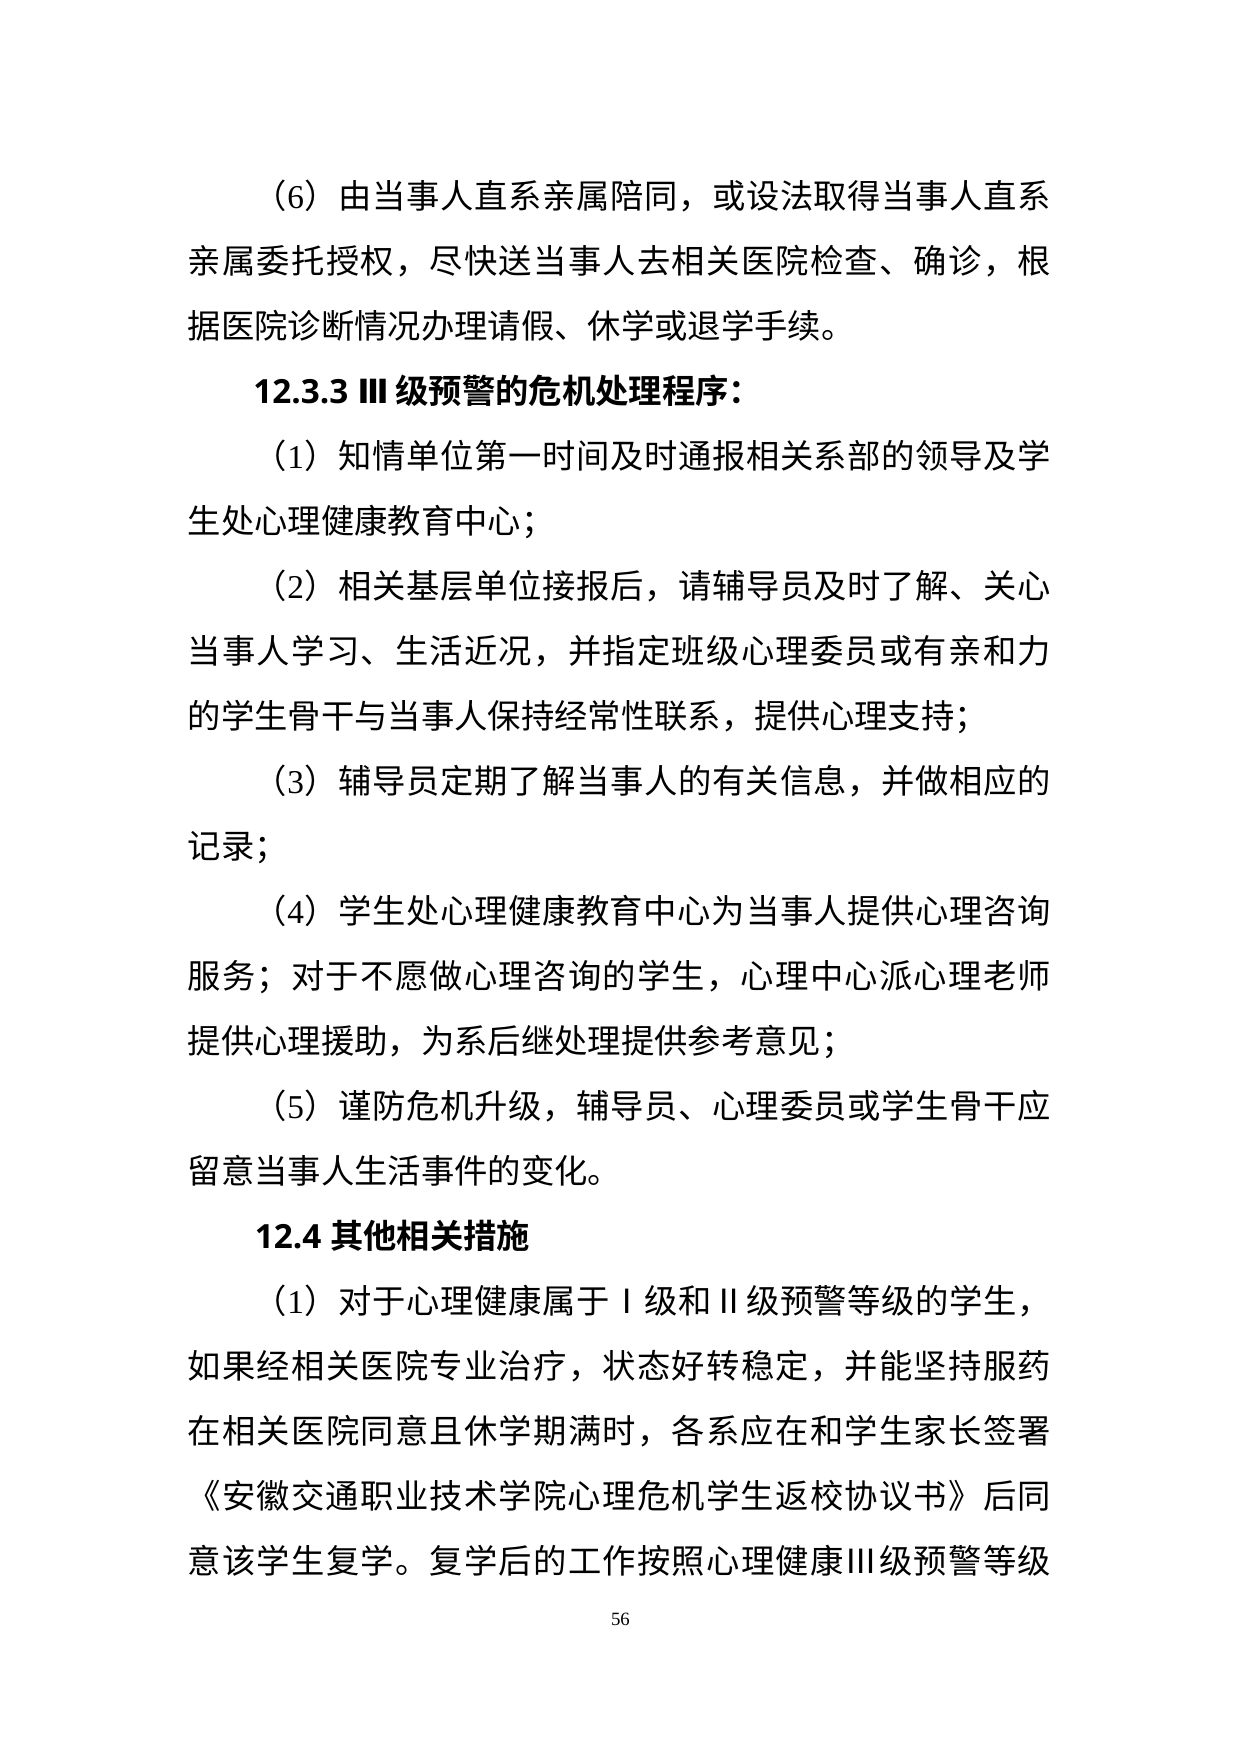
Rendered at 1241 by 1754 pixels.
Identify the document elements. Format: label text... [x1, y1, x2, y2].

text （3）辅导员定期了解当事人的有关信息，并做相应的记录； [187, 747, 1053, 877]
text （5）谨防危机升级，辅导员、心理委员或学生骨干应留意当事人生活事件的变化。 [187, 1072, 1053, 1202]
text （2）相关基层单位接报后，请辅导员及时了解、关心当事人学习、生活近况，并指定班级心理委员或有亲和力的学生骨干与当事人保持经常性联系，提供心理支持； [187, 552, 1053, 747]
text 12.3.3 Ⅲ级预警的危机处理程序： [187, 357, 1053, 422]
text 12.4 其他相关措施 [187, 1202, 1053, 1267]
text （4）学生处心理健康教育中心为当事人提供心理咨询服务；对于不愿做心理咨询的学生，心理中心派心理老师提供心理援助，为系后继处理提供参考意见； [187, 877, 1053, 1072]
text （6）由当事人直系亲属陪同，或设法取得当事人直系亲属委托授权，尽快送当事人去相关医院检查、确诊，根据医院诊断情况办理请假、休学或退学手续。 [187, 162, 1053, 357]
text （1）知情单位第一时间及时通报相关系部的领导及学生处心理健康教育中心； [187, 422, 1053, 552]
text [187, 1267, 1053, 1592]
